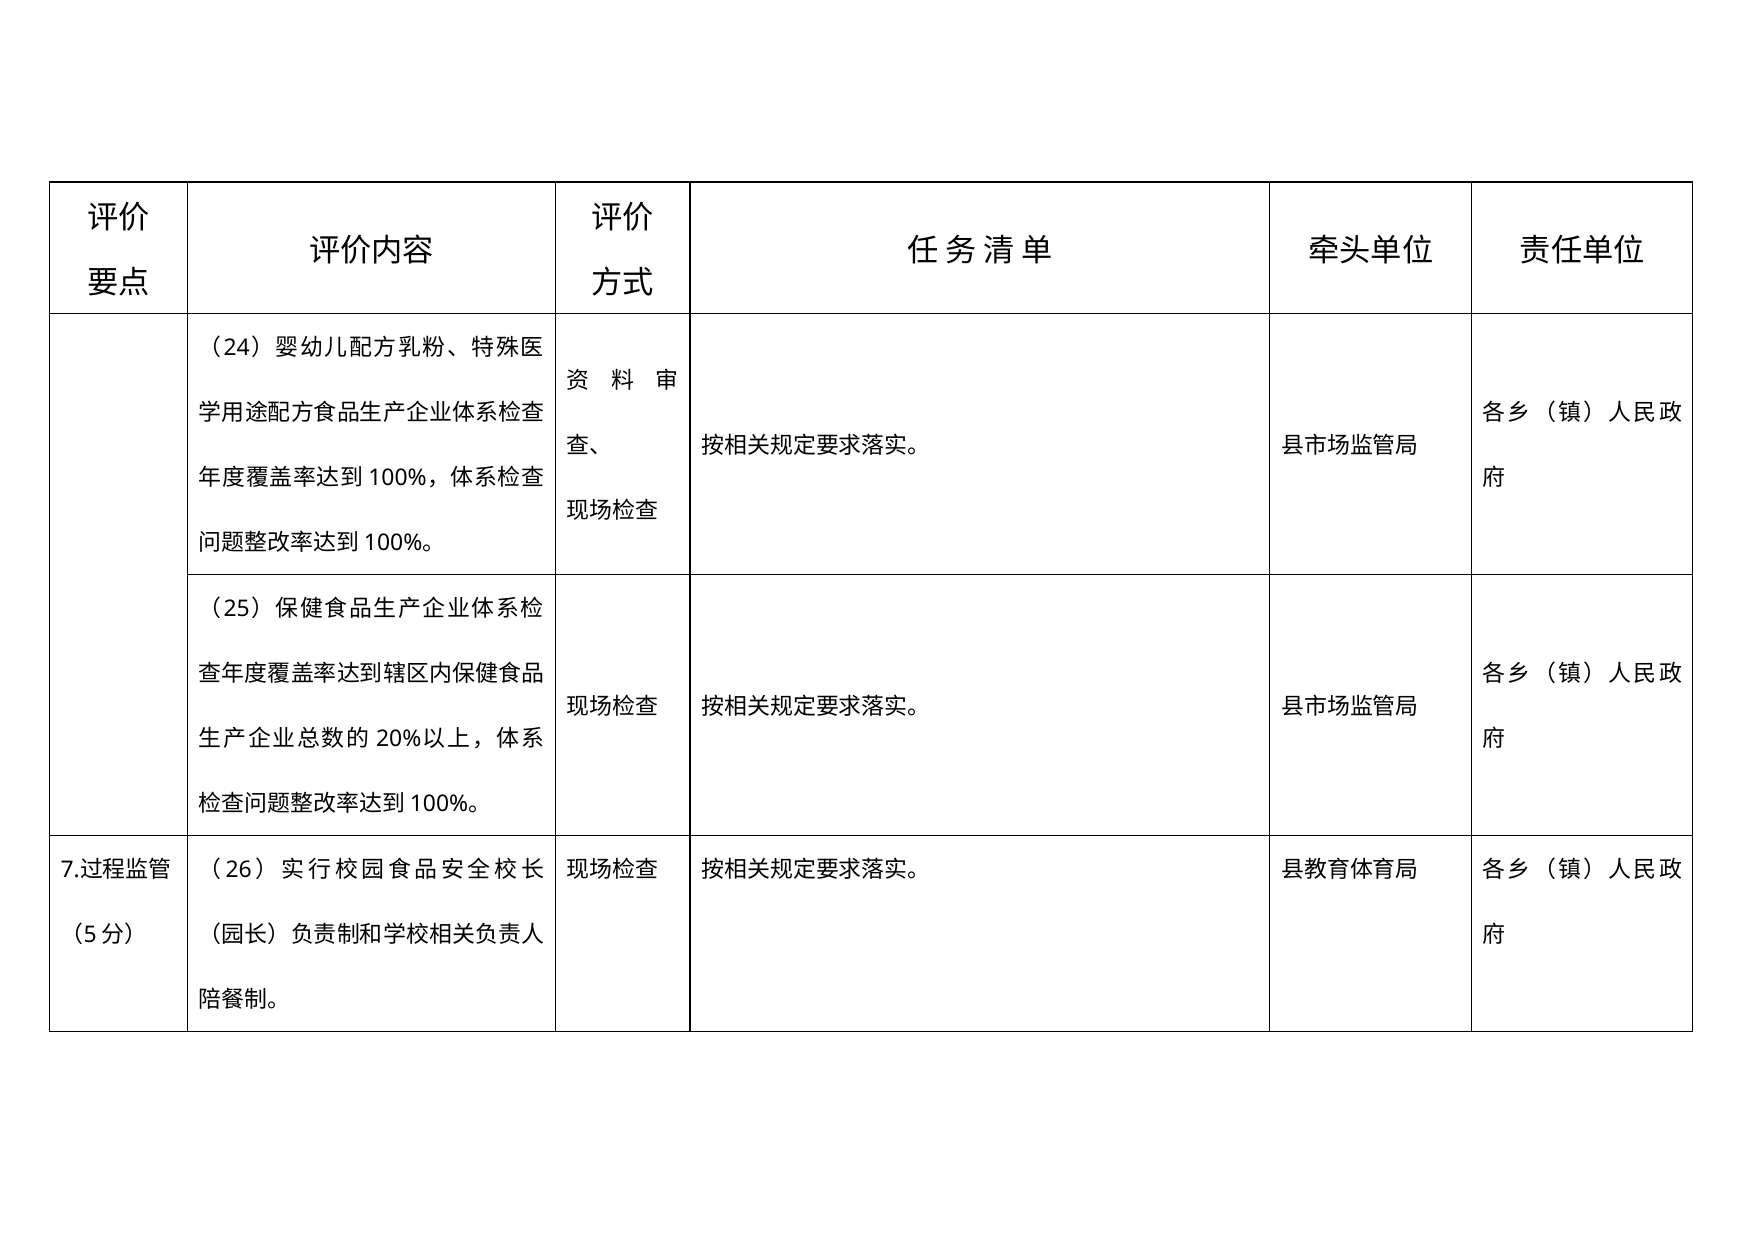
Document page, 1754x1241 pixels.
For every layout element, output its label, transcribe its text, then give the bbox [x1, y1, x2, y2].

table_header 评价 方式 [556, 183, 689, 312]
table_header 任 务 清 单 [691, 183, 1269, 312]
table_header 牵头单位 [1270, 183, 1471, 312]
table_cell 按相关规定要求落实。 [691, 314, 1269, 573]
table_cell 资料审查、 现场检查 [556, 314, 689, 573]
table_header 评价 要点 [50, 183, 187, 312]
table_cell 各乡（镇）人民政府 [1472, 836, 1692, 1031]
table_cell 县市场监管局 [1270, 575, 1471, 834]
table_cell 按相关规定要求落实。 [691, 836, 1269, 1031]
table_cell 现场检查 [556, 575, 689, 834]
table_cell 按相关规定要求落实。 [691, 575, 1269, 834]
table_cell 各乡（镇）人民政府 [1472, 575, 1692, 834]
table_cell 县市场监管局 [1270, 314, 1471, 573]
table_cell （25）保健食品生产企业体系检查年度覆盖率达到辖区内保健食品生产企业总数的20%以上，体系检查问题整改率达到100%。 [188, 575, 555, 834]
table_header 责任单位 [1472, 183, 1692, 312]
table_cell 县教育体育局 [1270, 836, 1471, 1031]
table_cell （26）实行校园食品安全校长（园长）负责制和学校相关负责人陪餐制。 [188, 836, 555, 1031]
table_cell 7.过程监管 （5分） [50, 836, 187, 1031]
table_header 评价内容 [188, 183, 555, 312]
table_cell （24）婴幼儿配方乳粉、特殊医学用途配方食品生产企业体系检查年度覆盖率达到100%，体系检查问题整改率达到100%。 [188, 314, 555, 573]
table_cell 各乡（镇）人民政府 [1472, 314, 1692, 573]
table_cell 现场检查 [556, 836, 689, 1031]
